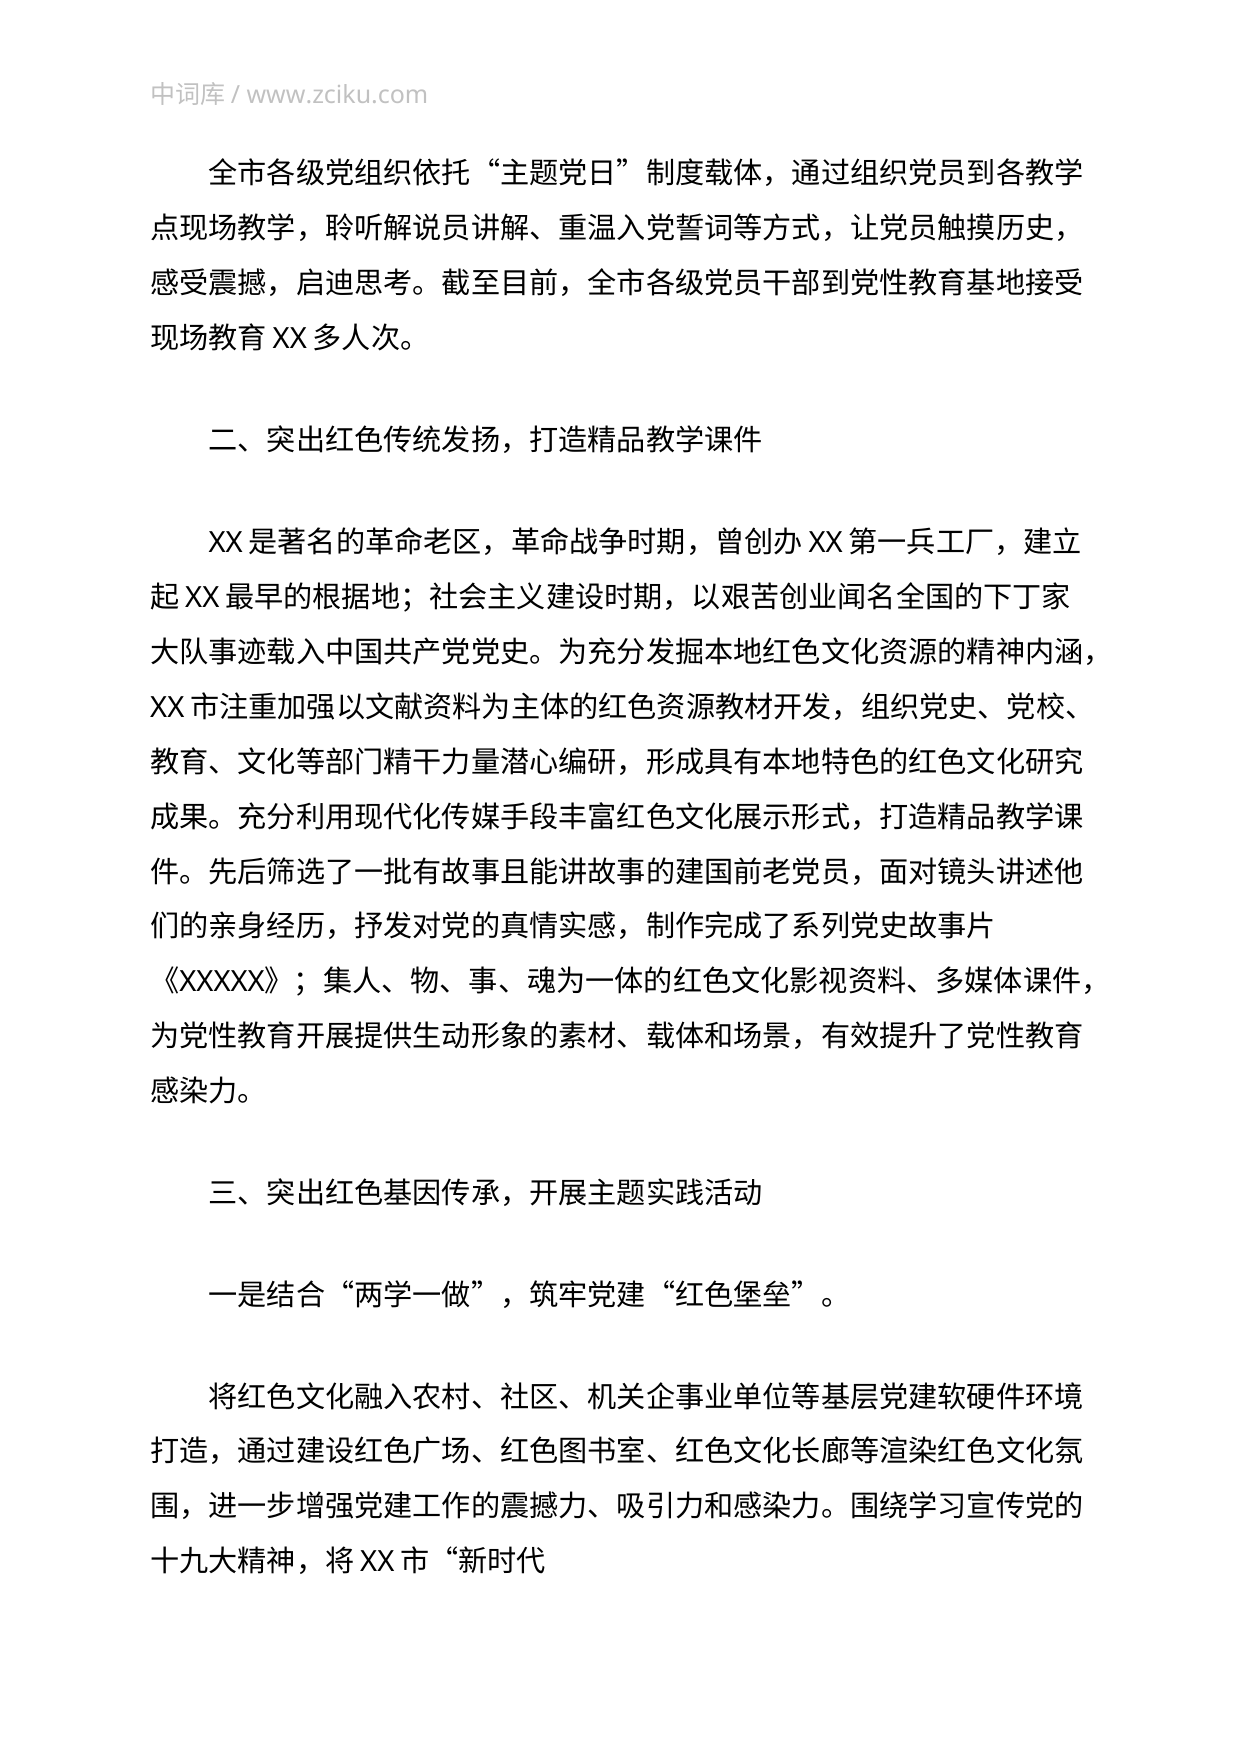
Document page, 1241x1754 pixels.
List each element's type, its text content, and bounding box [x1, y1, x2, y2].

text 全市各级党组织依托“主题党日”制度载体，通过组织党员到各教学点现场教学，聆听解说员讲解、重温入党誓词等方式，让党员触摸历史，感受震撼，启迪思考。截至目前，全市各级党员干部到党性教育基地接受现场教育XX多人次。 [150, 150, 1090, 357]
text 将红色文化融入农村、社区、机关企事业单位等基层党建软硬件环境打造，通过建设红色广场、红色图书室、红色文化长廊等渲染红色文化氛围，进一步增强党建工作的震撼力、吸引力和感染力。围绕学习宣传党的十九大精神，将XX市“新时代 [150, 1373, 1090, 1580]
text 一是结合“两学一做”，筑牢党建“红色堡垒”。 [150, 1271, 1090, 1314]
text XX是著名的革命老区，革命战争时期，曾创办XX第一兵工厂，建立起XX最早的根据地；社会主义建设时期，以艰苦创业闻名全国的下丁家大队事迹载入中国共产党党史。为充分发掘本地红色文化资源的精神内涵，XX市注重加强以文献资料为主体的红色资源教材开发，组织党史、党校、教育、文化等部门精干力量潜心编研，形成具有本地特色的红色文化研究成果。充分利用现代化传媒手段丰富红色文化展示形式，打造精品教学课件。先后筛选了一批有故事且能讲故事的建国前老党员，面对镜头讲述他们的亲身经历，抒发对党的真情实感，制作完成了系列党史故事片《XXXXX》；集人、物、事、魂为一体的红色文化影视资料、多媒体课件，为党性教育开展提供生动形象的素材、载体和场景，有效提升了党性教育感染力。 [150, 518, 1090, 1110]
text 二、突出红色传统发扬，打造精品教学课件 [150, 417, 1090, 459]
text 三、突出红色基因传承，开展主题实践活动 [150, 1169, 1090, 1212]
